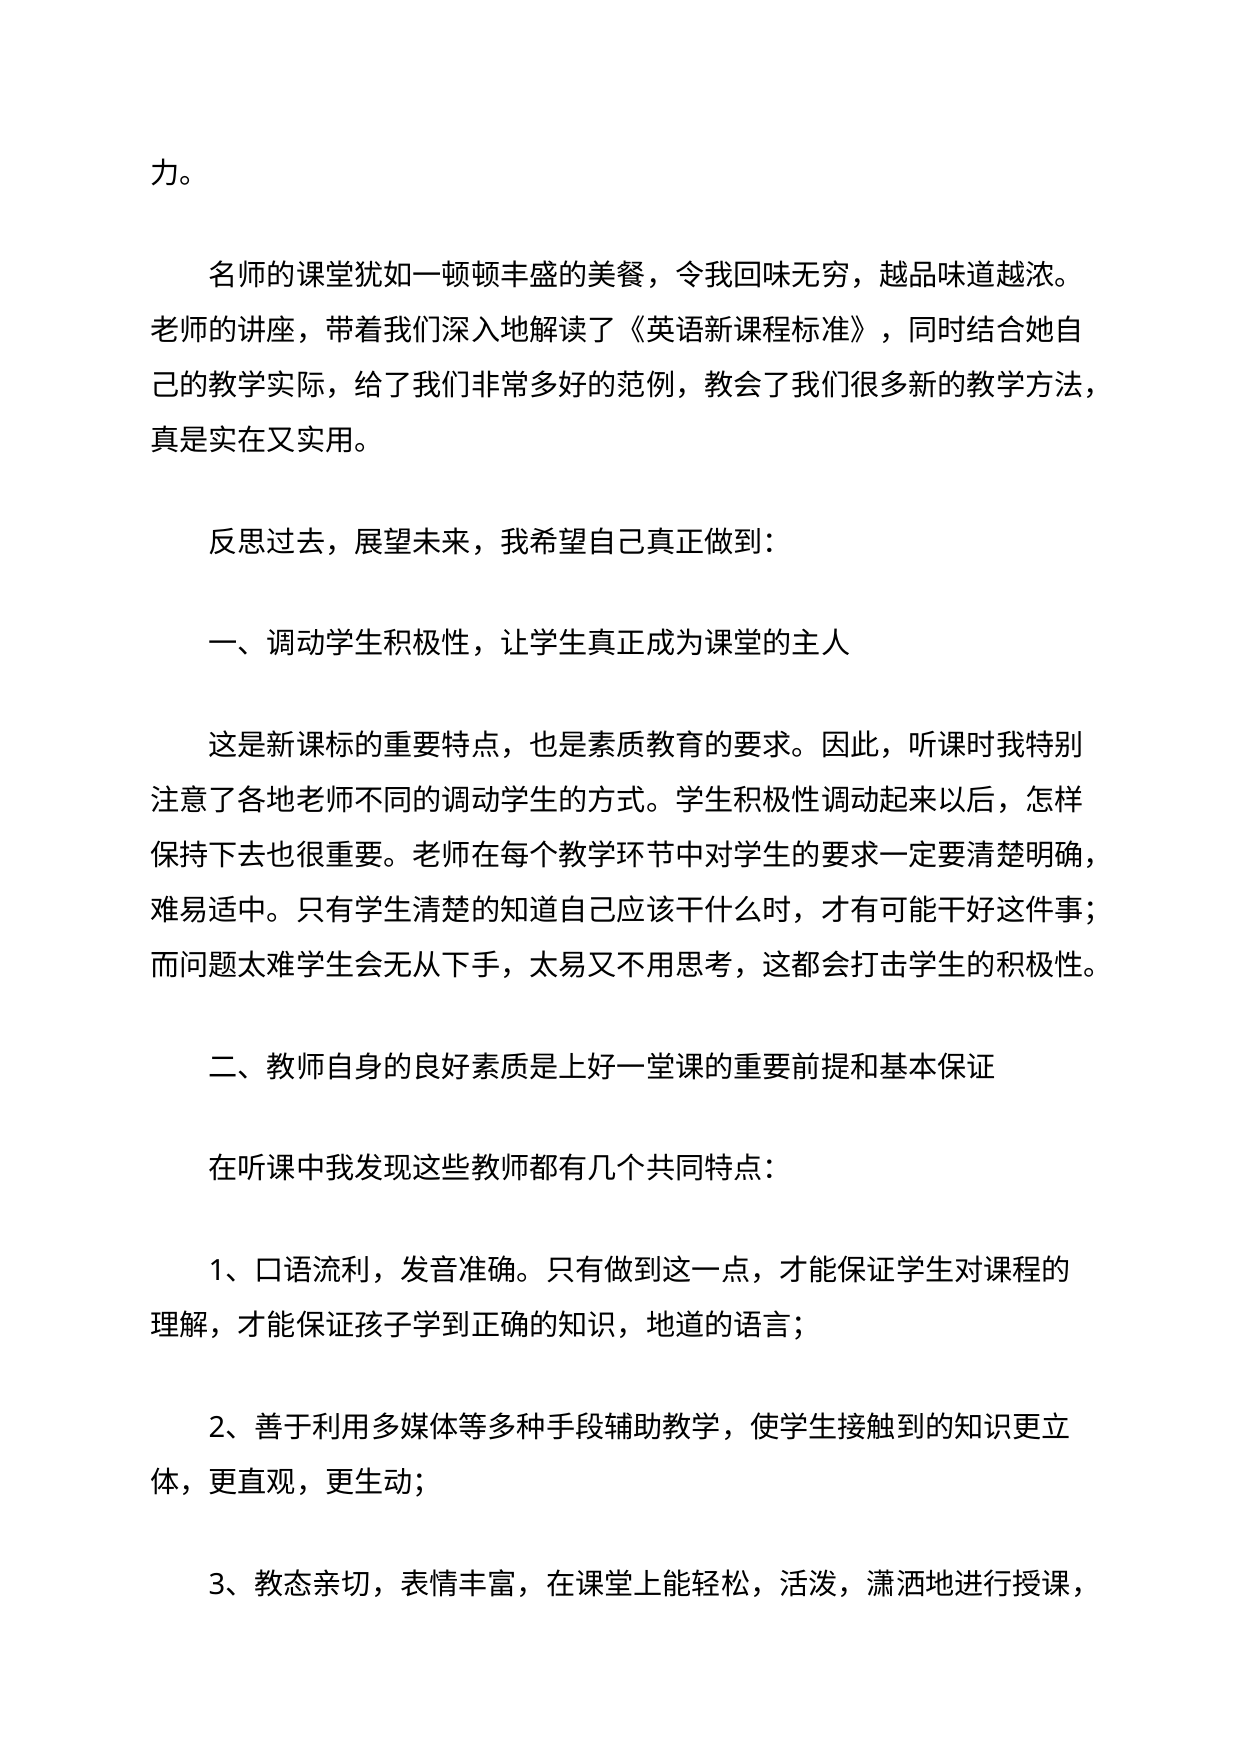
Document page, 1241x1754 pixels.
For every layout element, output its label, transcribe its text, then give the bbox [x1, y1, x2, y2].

text 在听课中我发现这些教师都有几个共同特点： [150, 1145, 1090, 1187]
text 名师的课堂犹如一顿顿丰盛的美餐，令我回味无穷，越品味道越浓。老师的讲座，带着我们深入地解读了《英语新课程标准》，同时结合她自己的教学实际，给了我们非常多好的范例，教会了我们很多新的教学方法，真是实在又实用。 [150, 252, 1090, 459]
text 一、调动学生积极性，让学生真正成为课堂的主人 [150, 620, 1090, 662]
text 这是新课标的重要特点，也是素质教育的要求。因此，听课时我特别注意了各地老师不同的调动学生的方式。学生积极性调动起来以后，怎样保持下去也很重要。老师在每个教学环节中对学生的要求一定要清楚明确，难易适中。只有学生清楚的知道自己应该干什么时，才有可能干好这件事；而问题太难学生会无从下手，太易又不用思考，这都会打击学生的积极性。 [150, 722, 1090, 984]
text 2、善于利用多媒体等多种手段辅助教学，使学生接触到的知识更立体，更直观，更生动； [150, 1403, 1090, 1501]
text 二、教师自身的良好素质是上好一堂课的重要前提和基本保证 [150, 1043, 1090, 1085]
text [150, 150, 1090, 192]
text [150, 1560, 1090, 1603]
text 反思过去，展望未来，我希望自己真正做到： [150, 518, 1090, 561]
text 1、口语流利，发音准确。只有做到这一点，才能保证学生对课程的理解，才能保证孩子学到正确的知识，地道的语言； [150, 1247, 1090, 1344]
